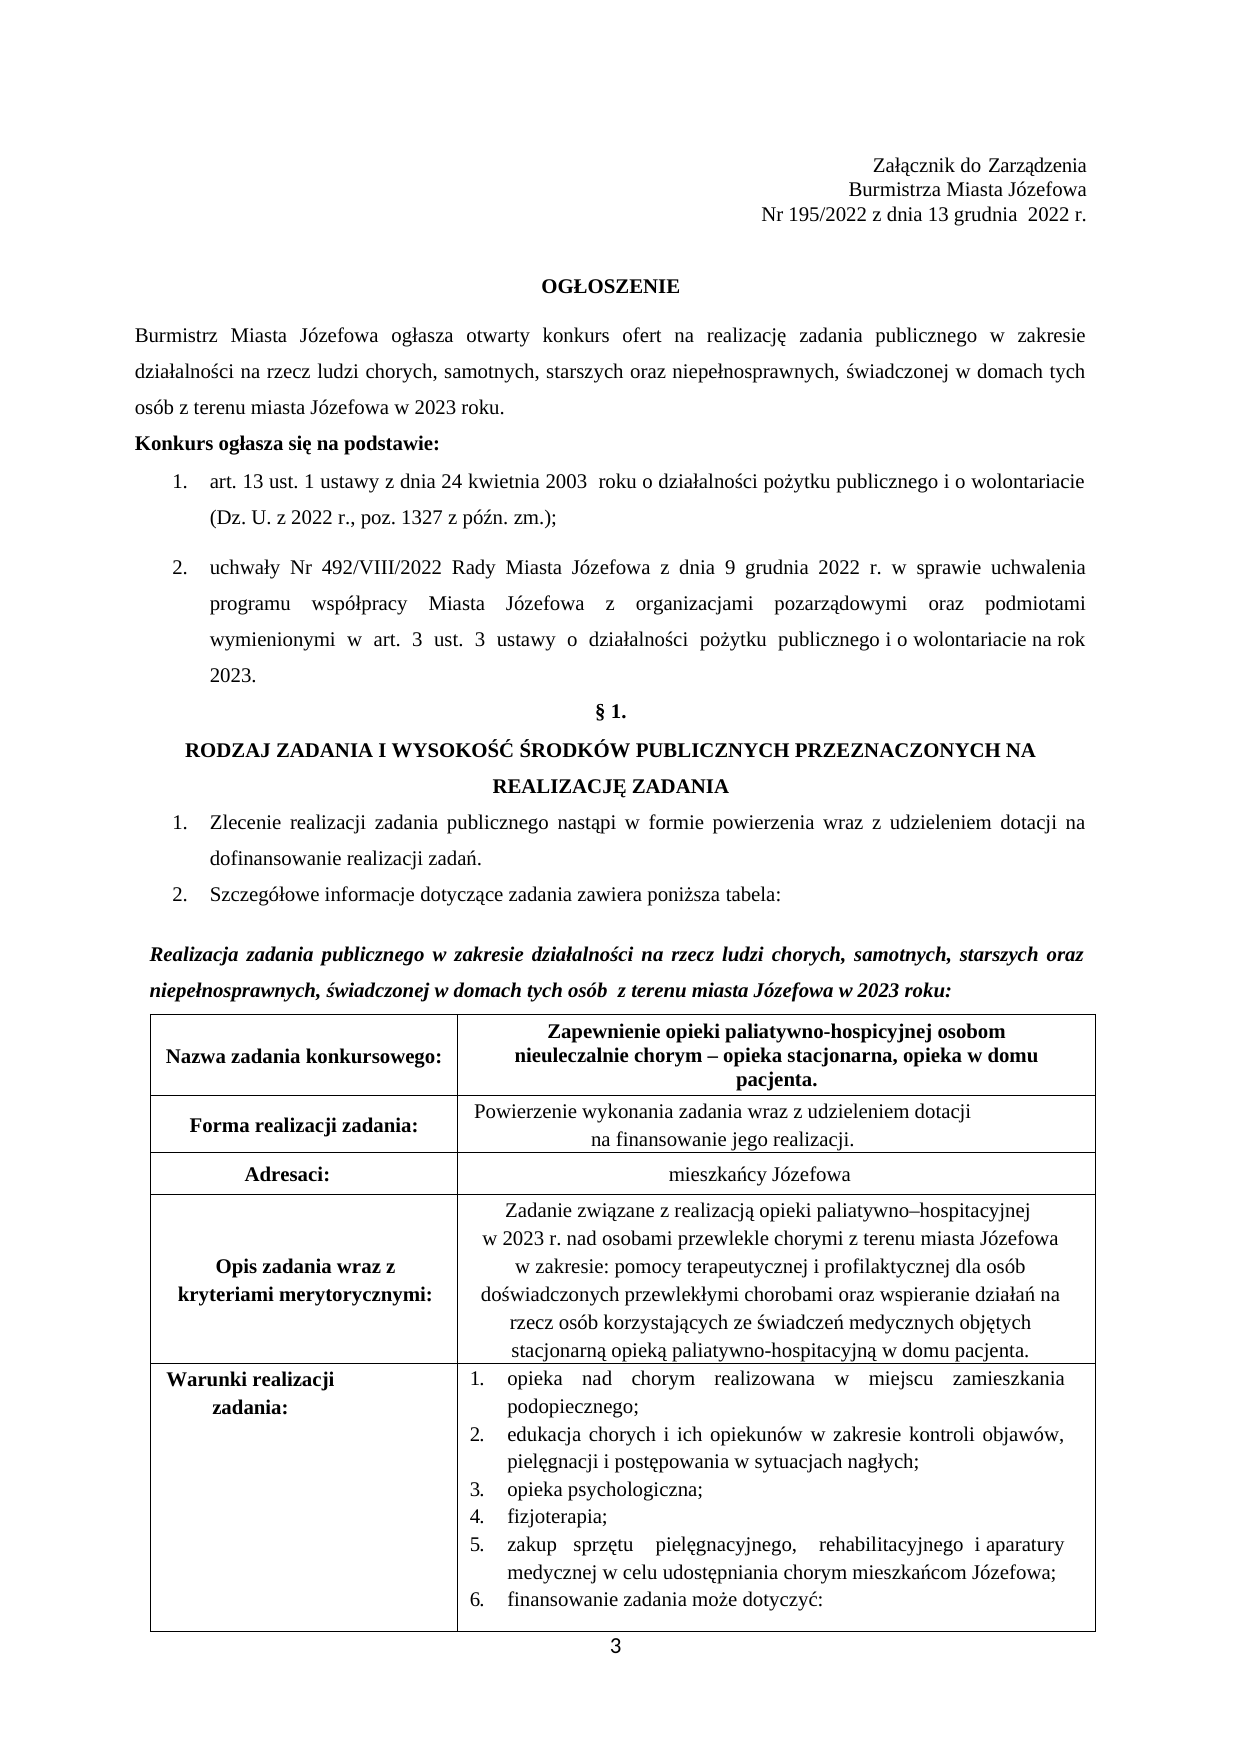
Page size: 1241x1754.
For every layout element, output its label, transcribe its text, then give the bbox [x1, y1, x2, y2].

table_cell Adresaci: [151, 1153, 457, 1194]
table_cell Powierzenie wykonania zadania wraz z udzieleniem dotacji na finansowanie jego realizacji. [458, 1096, 1095, 1152]
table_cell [458, 1364, 1095, 1631]
text Nr 195/2022 z dnia 13 grudnia 2022 r. [134, 202, 1087, 226]
text § 1. [134, 699, 1087, 723]
text Burmistrz Miasta Józefowa ogłasza otwarty konkurs ofert na realizację zadania publicznego w zakresie działalności na rzecz ludzi chorych, samotnych, starszych oraz niepełnosprawnych, świadczonej w domach tych osób z terenu miasta Józefowa w 2023 roku. [134, 323, 1087, 419]
table_cell mieszkańcy Józefowa [458, 1153, 1095, 1194]
text OGŁOSZENIE [134, 274, 1087, 298]
table_cell Zadanie związane z realizacją opieki paliatywno–hospitacyjnej w 2023 r. nad osobami przewlekle chorymi z terenu miasta Józefowa w zakresie: pomocy terapeutycznej i profilaktycznej dla osób doświadczonych przewlekłymi chorobami oraz wspieranie działań na rzecz osób korzystających ze świadczeń medycznych objętych stacjonarną opieką paliatywno-hospitacyjną w domu pacjenta. [458, 1195, 1095, 1363]
list art. 13 ust. 1 ustawy z dnia 24 kwietnia 2003 roku o działalności pożytku publicznego i o wolontariacie (Dz. U. z 2022 r., poz. 1327 z późn. zm.); [172, 469, 1087, 529]
table_header Zapewnienie opieki paliatywno-hospicyjnej osobom nieuleczalnie chorym – opieka stacjonarna, opieka w domu pacjenta. [458, 1015, 1095, 1095]
table_cell Forma realizacji zadania: [151, 1096, 457, 1152]
text Załącznik do Zarządzenia [134, 153, 1087, 177]
table_cell Opis zadania wraz z kryteriami merytorycznymi: [151, 1195, 457, 1363]
list uchwały Nr 492/VIII/2022 Rady Miasta Józefowa z dnia 9 grudnia 2022 r. w sprawie uchwalenia programu współpracy Miasta Józefowa z organizacjami pozarządowymi oraz podmiotami wymienionymi w art. 3 ust. 3 ustawy o działalności pożytku publicznego i o wolontariacie na rok 2023. [172, 555, 1087, 687]
list Szczegółowe informacje dotyczące zadania zawiera poniższa tabela: [172, 882, 1087, 906]
text Konkurs ogłasza się na podstawie: [134, 431, 1087, 455]
text Realizacja zadania publicznego w zakresie działalności na rzecz ludzi chorych, samotnych, starszych oraz niepełnosprawnych, świadczonej w domach tych osób z terenu miasta Józefowa w 2023 roku: [149, 942, 1087, 1002]
table_header Nazwa zadania konkursowego: [151, 1015, 457, 1095]
text Burmistrza Miasta Józefowa [134, 177, 1087, 201]
text RODZAJ ZADANIA I WYSOKOŚĆ ŚRODKÓW PUBLICZNYCH PRZEZNACZONYCH NA REALIZACJĘ ZADANIA [134, 738, 1087, 798]
list Zlecenie realizacji zadania publicznego nastąpi w formie powierzenia wraz z udzieleniem dotacji na dofinansowanie realizacji zadań. [172, 810, 1087, 870]
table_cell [151, 1364, 457, 1631]
